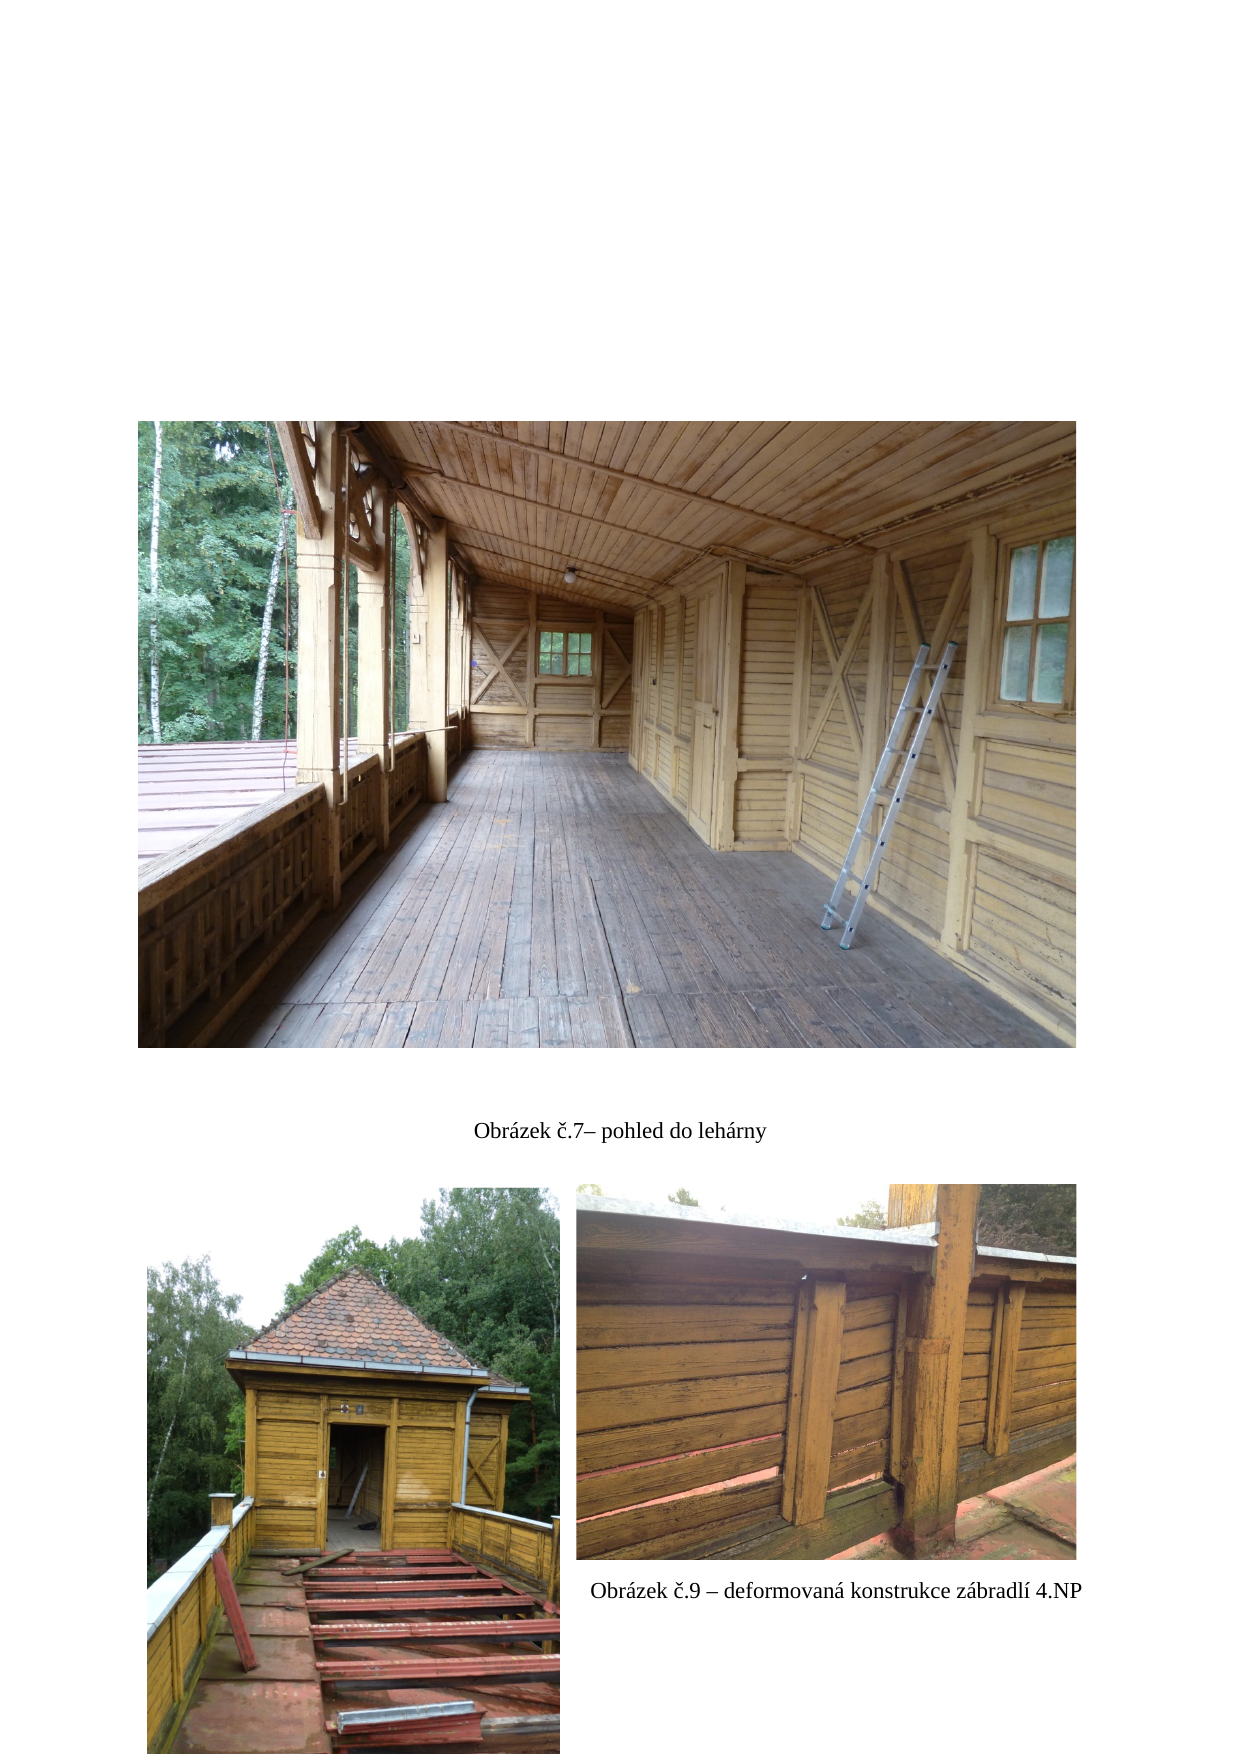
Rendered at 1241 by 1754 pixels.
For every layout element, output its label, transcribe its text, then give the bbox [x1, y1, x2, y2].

text Obrázek č.9 – deformovaná konstrukce zábradlí 4.NP [148, 1577, 1093, 1603]
picture [576, 1184, 1077, 1560]
picture [138, 421, 1077, 1048]
text Obrázek č.7– pohled do lehárny [148, 1117, 1093, 1144]
picture [147, 1188, 560, 1754]
